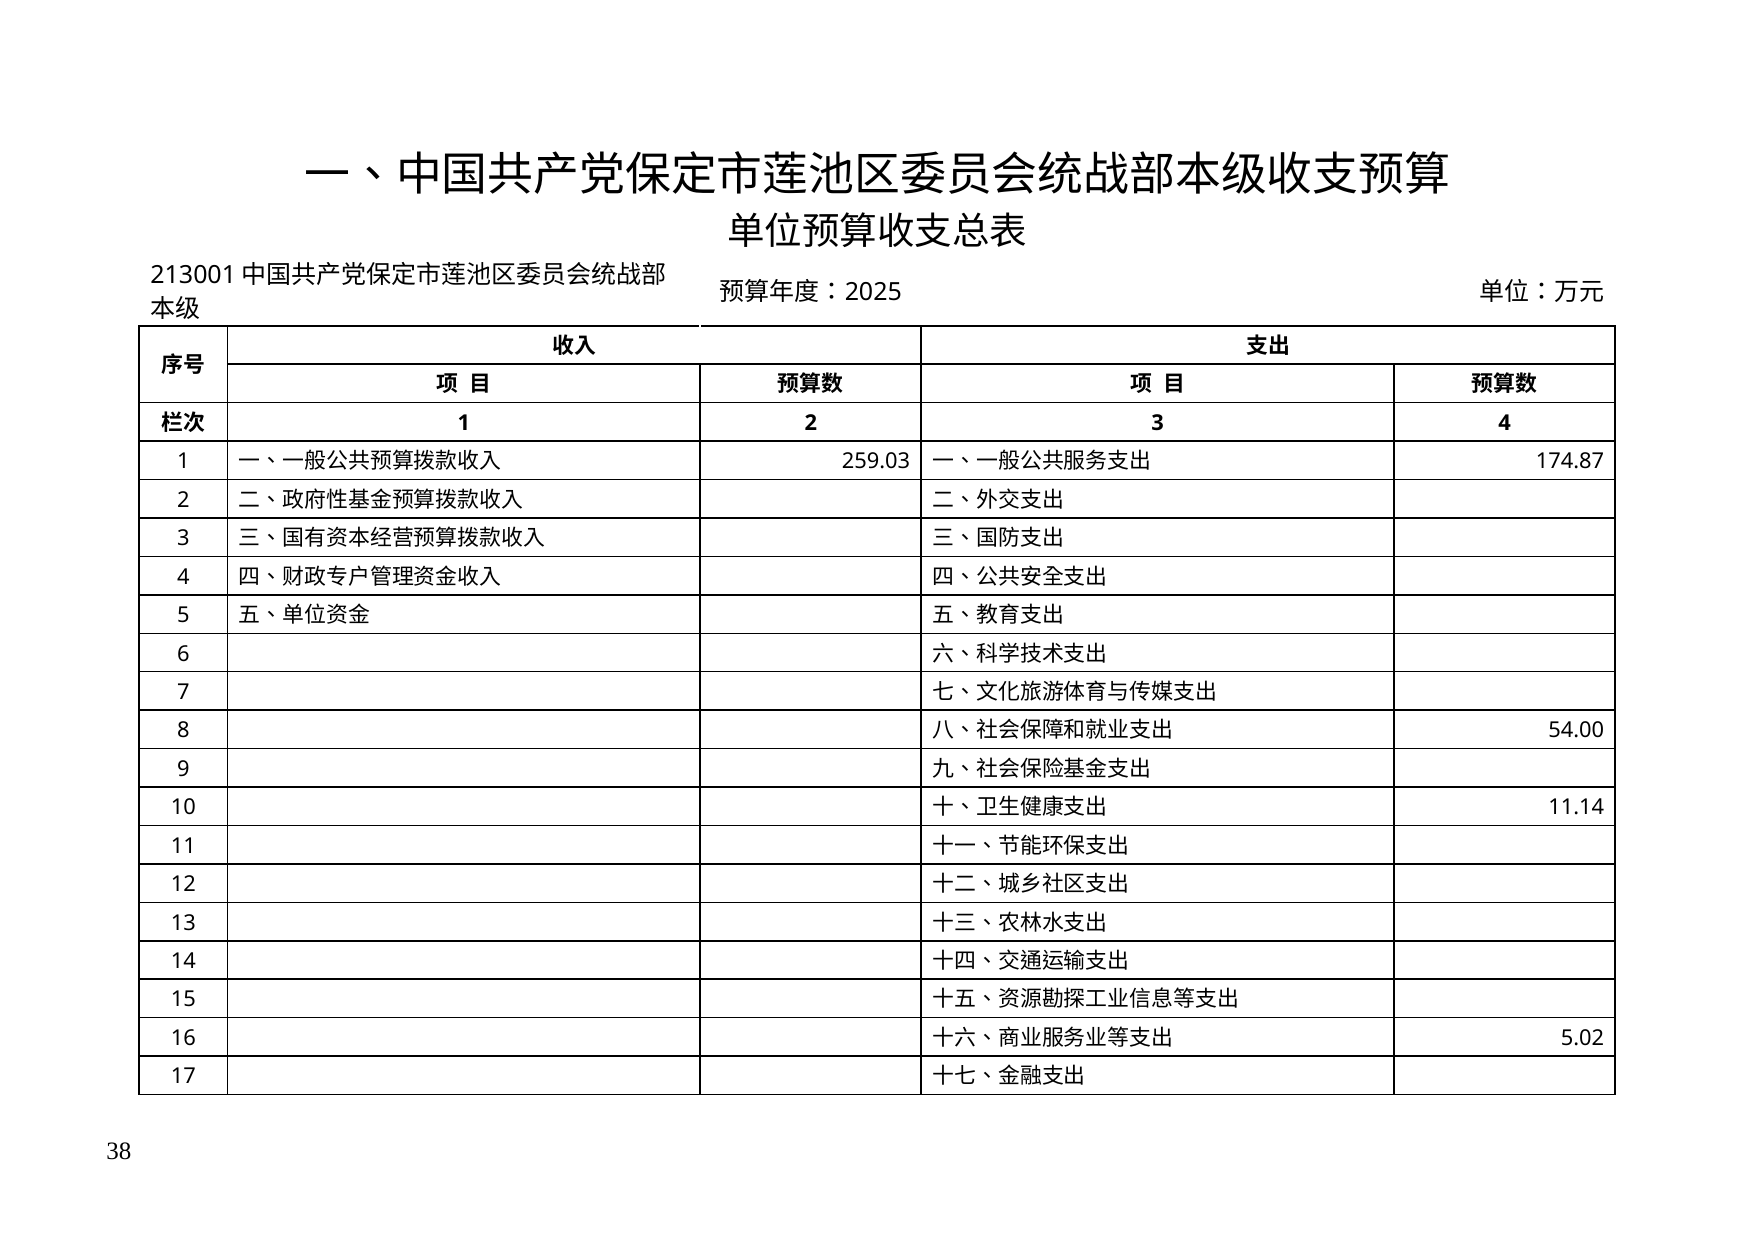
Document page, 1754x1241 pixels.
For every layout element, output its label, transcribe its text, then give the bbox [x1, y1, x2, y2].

table_cell [228, 788, 699, 824]
table_cell 2 [701, 403, 920, 440]
table_cell 5 [140, 596, 227, 632]
table_cell 序号 [140, 327, 227, 402]
table_cell 1 [228, 403, 699, 440]
table_cell 五、单位资金 [228, 596, 699, 632]
table_cell 11 [140, 826, 227, 863]
table_cell [701, 480, 920, 517]
table_cell 259.03 [701, 442, 920, 479]
table_cell 14 [140, 942, 227, 978]
table_cell [701, 1057, 920, 1094]
table_cell [701, 865, 920, 901]
table_cell [1395, 903, 1614, 940]
table_cell 6 [140, 634, 227, 671]
table_cell [1395, 865, 1614, 901]
table_cell [1395, 1057, 1614, 1094]
table_cell 4 [140, 557, 227, 594]
table_cell [701, 788, 920, 824]
table_cell 二、政府性基金预算拨款收入 [228, 480, 699, 517]
table_cell 支出 [922, 327, 1614, 363]
table_cell [1395, 480, 1614, 517]
table_cell 十七、金融支出 [922, 1057, 1393, 1094]
table_cell [1395, 519, 1614, 556]
table_cell [228, 711, 699, 748]
table_cell 3 [140, 519, 227, 556]
table_cell 13 [140, 903, 227, 940]
table_cell 3 [922, 403, 1393, 440]
table_cell 预算数 [1395, 365, 1614, 402]
table_cell [701, 942, 920, 978]
table_cell [701, 903, 920, 940]
table_cell [701, 672, 920, 709]
table_cell 11.14 [1395, 788, 1614, 824]
table_cell [1395, 596, 1614, 632]
table_cell 四、公共安全支出 [922, 557, 1393, 594]
table_cell 54.00 [1395, 711, 1614, 748]
table_cell 17 [140, 1057, 227, 1094]
table_cell [701, 1018, 920, 1055]
table_cell [1395, 557, 1614, 594]
table_cell 十一、节能环保支出 [922, 826, 1393, 863]
table_cell 三、国有资本经营预算拨款收入 [228, 519, 699, 556]
table_cell 十六、商业服务业等支出 [922, 1018, 1393, 1055]
table_cell [701, 711, 920, 748]
table_cell 栏次 [140, 403, 227, 440]
table_cell [228, 980, 699, 1017]
table_cell 收入 [228, 327, 920, 363]
table_cell [1395, 749, 1614, 786]
table_cell [228, 1057, 699, 1094]
table_cell [228, 749, 699, 786]
table_cell 9 [140, 749, 227, 786]
table_cell [228, 672, 699, 709]
table_cell 十三、农林水支出 [922, 903, 1393, 940]
table_cell 十四、交通运输支出 [922, 942, 1393, 978]
table_cell 项 目 [228, 365, 699, 402]
table_cell [228, 865, 699, 901]
table_cell [701, 980, 920, 1017]
table_cell 九、社会保险基金支出 [922, 749, 1393, 786]
table_cell 174.87 [1395, 442, 1614, 479]
table_cell 五、教育支出 [922, 596, 1393, 632]
table_cell 2 [140, 480, 227, 517]
table_cell [701, 826, 920, 863]
table_cell [701, 519, 920, 556]
table_cell 四、财政专户管理资金收入 [228, 557, 699, 594]
table_cell 六、科学技术支出 [922, 634, 1393, 671]
table_cell [1395, 826, 1614, 863]
table_cell 项 目 [922, 365, 1393, 402]
table_cell [1395, 942, 1614, 978]
text 一、中国共产党保定市莲池区委员会统战部本级收支预算 [106, 142, 1648, 204]
table_header 预算年度：2025 [701, 257, 920, 325]
table_cell 三、国防支出 [922, 519, 1393, 556]
table_cell 4 [1395, 403, 1614, 440]
table_cell [228, 942, 699, 978]
table_cell 十五、资源勘探工业信息等支出 [922, 980, 1393, 1017]
table_cell 十、卫生健康支出 [922, 788, 1393, 824]
table_cell 七、文化旅游体育与传媒支出 [922, 672, 1393, 709]
table_cell 12 [140, 865, 227, 901]
table_cell 一、一般公共服务支出 [922, 442, 1393, 479]
table_cell 1 [140, 442, 227, 479]
table_cell [1395, 634, 1614, 671]
table_cell [701, 596, 920, 632]
table_cell [701, 634, 920, 671]
table_cell [228, 634, 699, 671]
table_cell [1395, 672, 1614, 709]
table_cell [701, 749, 920, 786]
table_cell 10 [140, 788, 227, 824]
table_cell [1395, 980, 1614, 1017]
text 单位预算收支总表 [106, 204, 1648, 255]
table_cell 8 [140, 711, 227, 748]
table_cell [228, 826, 699, 863]
table_cell 一、一般公共预算拨款收入 [228, 442, 699, 479]
table_cell 7 [140, 672, 227, 709]
table_cell 15 [140, 980, 227, 1017]
table_cell 二、外交支出 [922, 480, 1393, 517]
table_cell 八、社会保障和就业支出 [922, 711, 1393, 748]
table_cell 5.02 [1395, 1018, 1614, 1055]
table_cell 预算数 [701, 365, 920, 402]
table_cell [228, 1018, 699, 1055]
table_cell 16 [140, 1018, 227, 1055]
table_cell [701, 557, 920, 594]
table_cell 十二、城乡社区支出 [922, 865, 1393, 901]
table_header 单位：万元 [922, 257, 1614, 325]
table_cell [228, 903, 699, 940]
table_header 213001中国共产党保定市莲池区委员会统战部本级 [140, 257, 699, 325]
